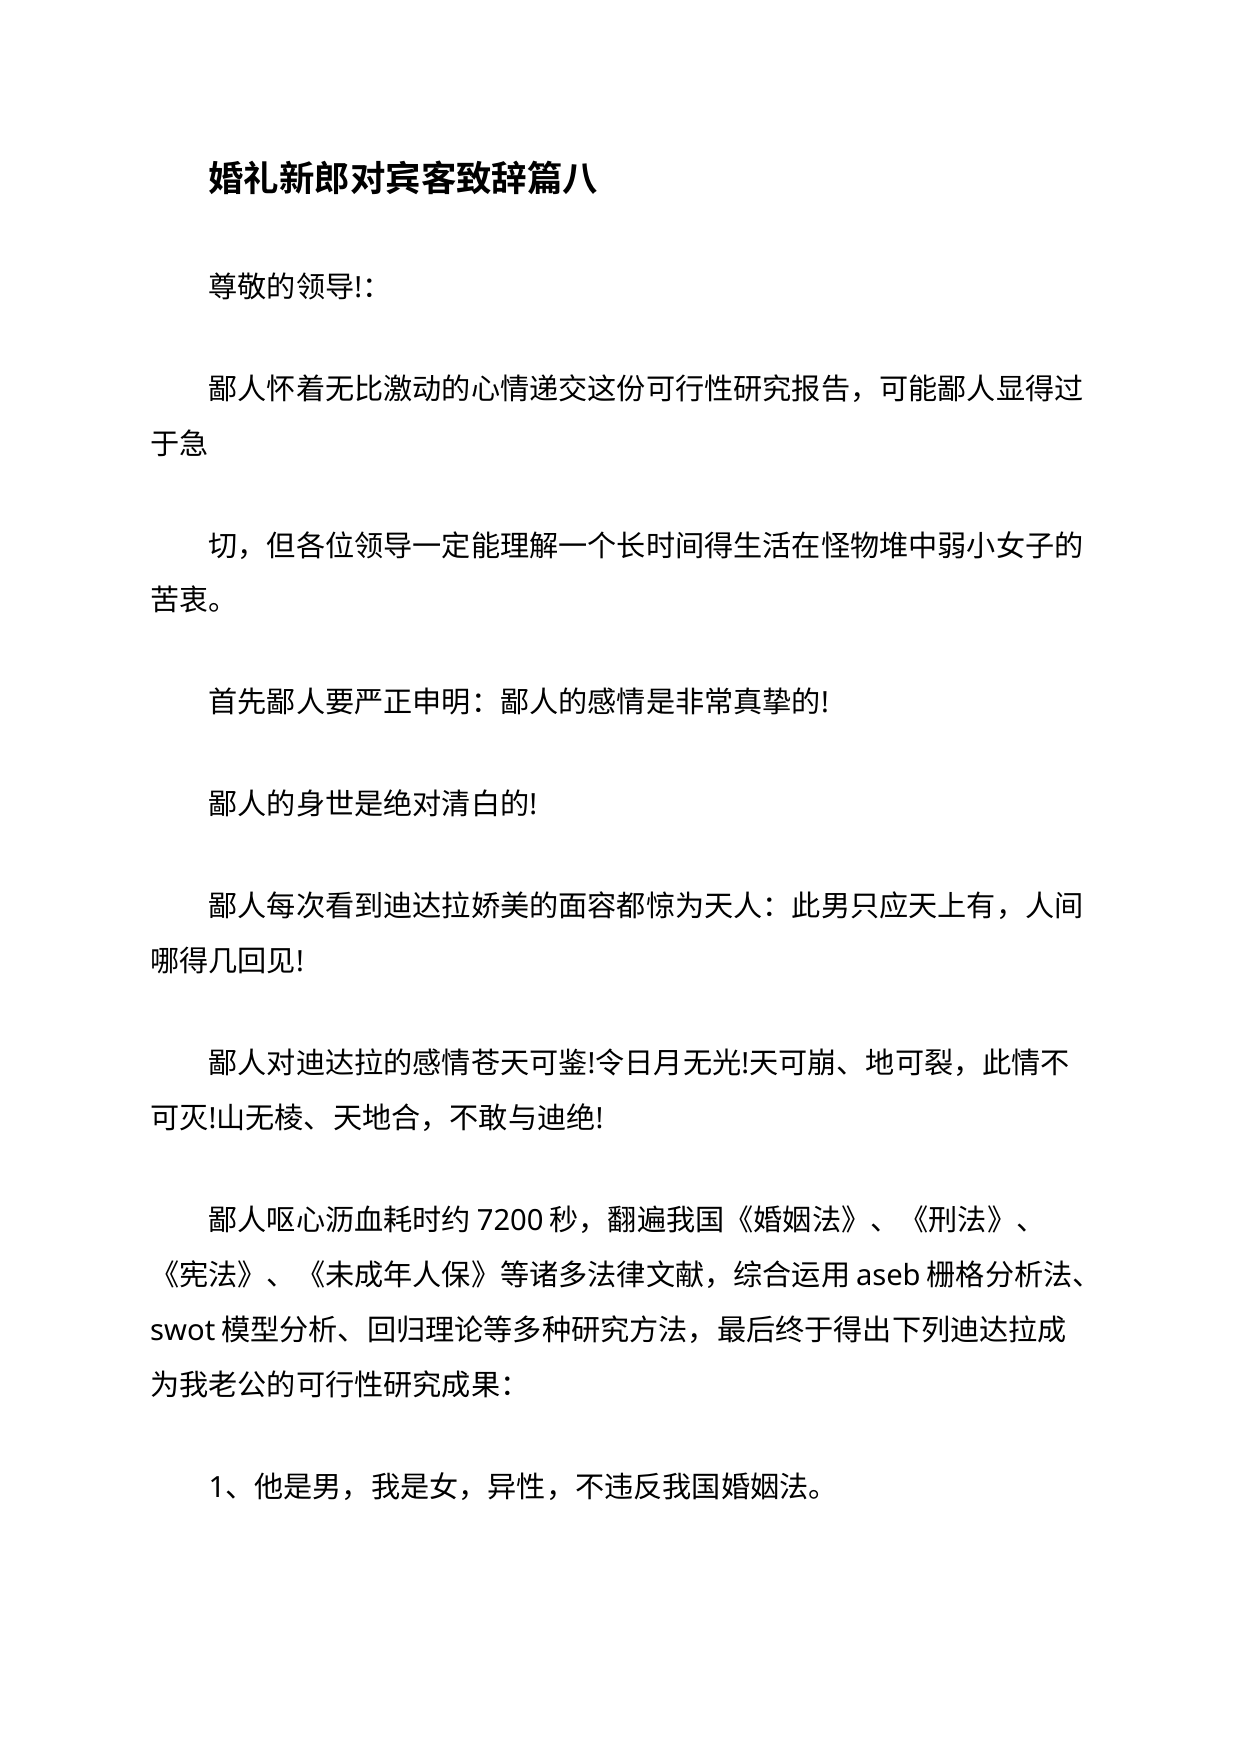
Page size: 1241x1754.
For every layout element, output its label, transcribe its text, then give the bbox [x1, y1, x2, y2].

text 鄙人对迪达拉的感情苍天可鉴!令日月无光!天可崩、地可裂，此情不可灭!山无棱、天地合，不敢与迪绝! [150, 1039, 1090, 1137]
text 婚礼新郎对宾客致辞篇八 [150, 150, 1090, 201]
text 鄙人呕心沥血耗时约7200秒，翻遍我国《婚姻法》、《刑法》、《宪法》、《未成年人保》等诸多法律文献，综合运用aseb栅格分析法、swot模型分析、回归理论等多种研究方法，最后终于得出下列迪达拉成为我老公的可行性研究成果： [150, 1197, 1090, 1404]
text 鄙人怀着无比激动的心情递交这份可行性研究报告，可能鄙人显得过于急 [150, 365, 1090, 463]
text 切，但各位领导一定能理解一个长时间得生活在怪物堆中弱小女子的苦衷。 [150, 522, 1090, 619]
text 首先鄙人要严正申明：鄙人的感情是非常真挚的! [150, 679, 1090, 721]
text 鄙人每次看到迪达拉娇美的面容都惊为天人：此男只应天上有，人间哪得几回见! [150, 883, 1090, 980]
text 鄙人的身世是绝对清白的! [150, 781, 1090, 823]
text 1、他是男，我是女，异性，不违反我国婚姻法。 [150, 1463, 1090, 1506]
text 尊敬的领导!： [150, 263, 1090, 306]
